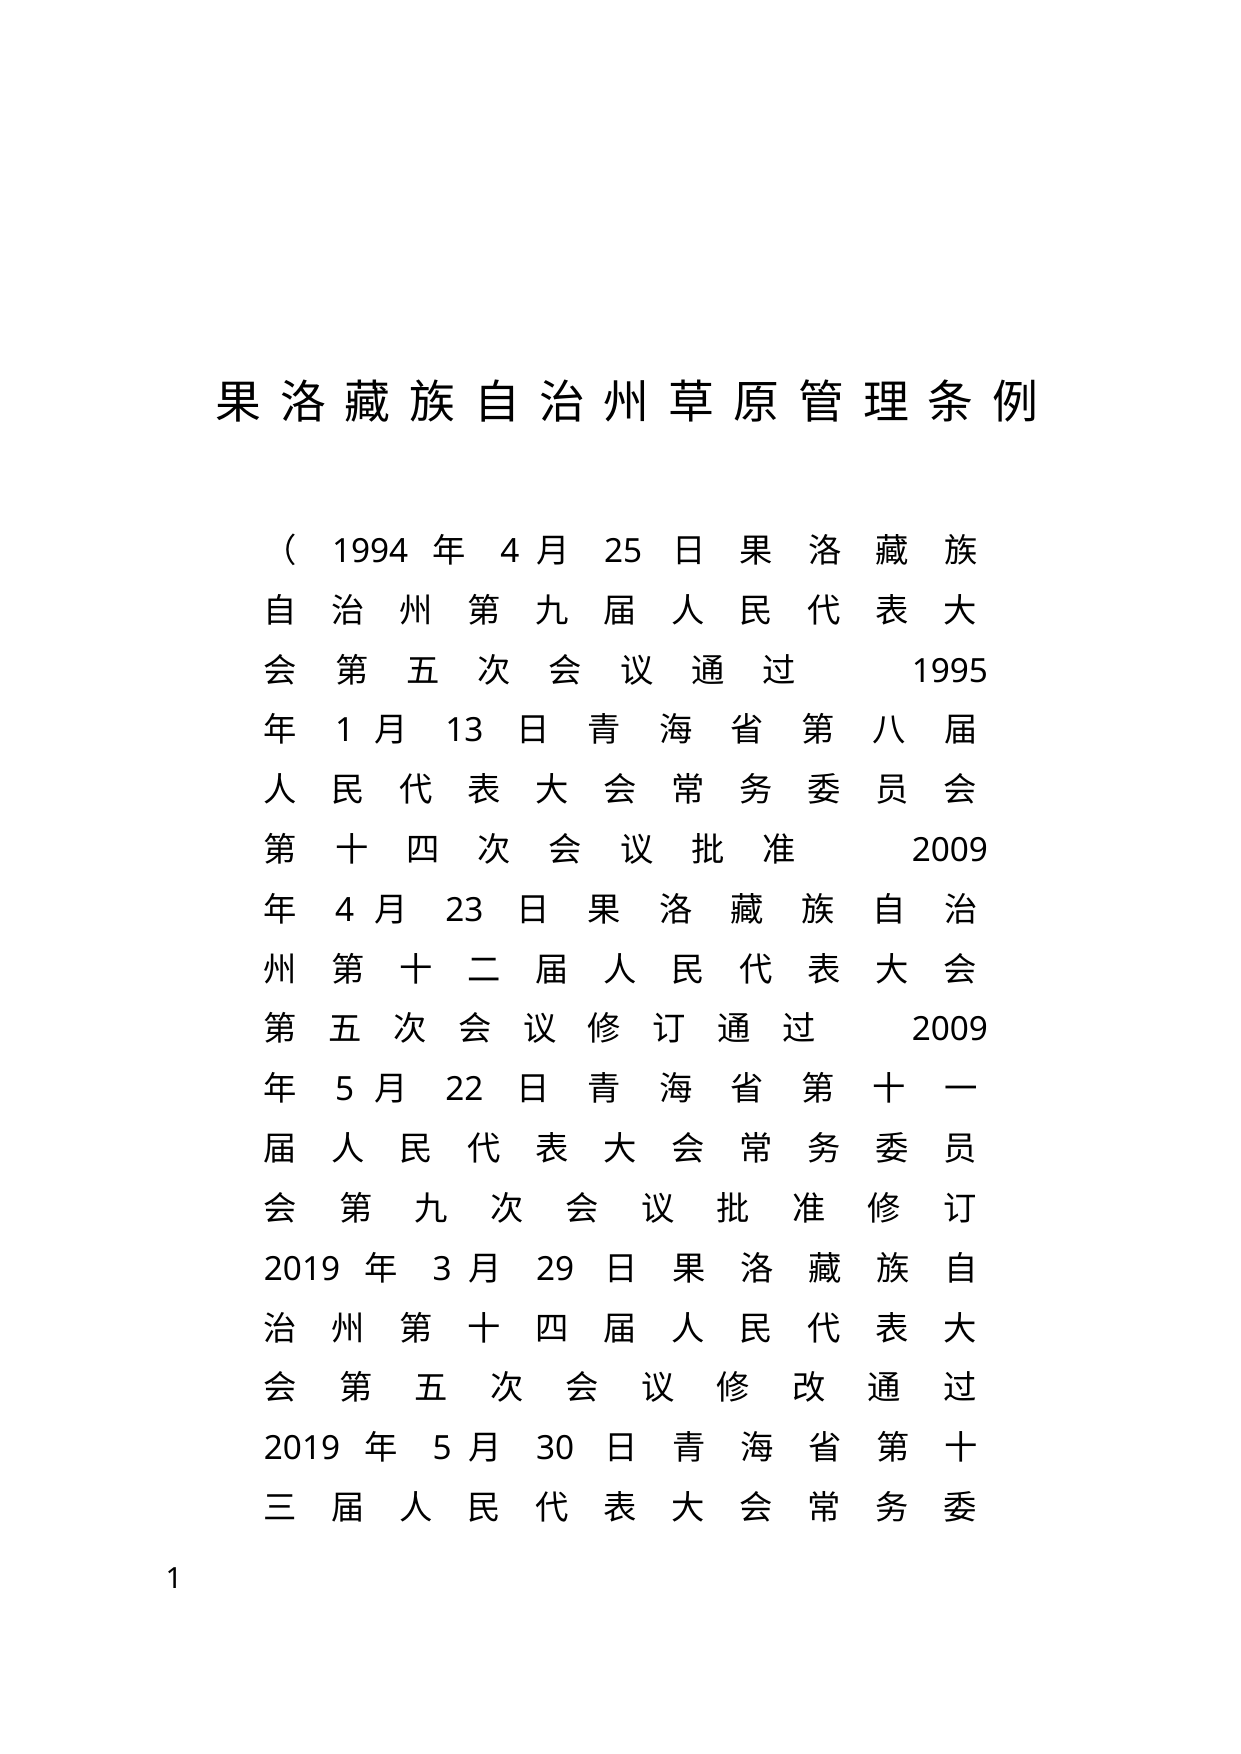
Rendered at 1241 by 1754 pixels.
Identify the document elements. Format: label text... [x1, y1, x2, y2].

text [232, 518, 1009, 1535]
text 果洛藏族自治州草原管理条例 [167, 339, 1074, 458]
